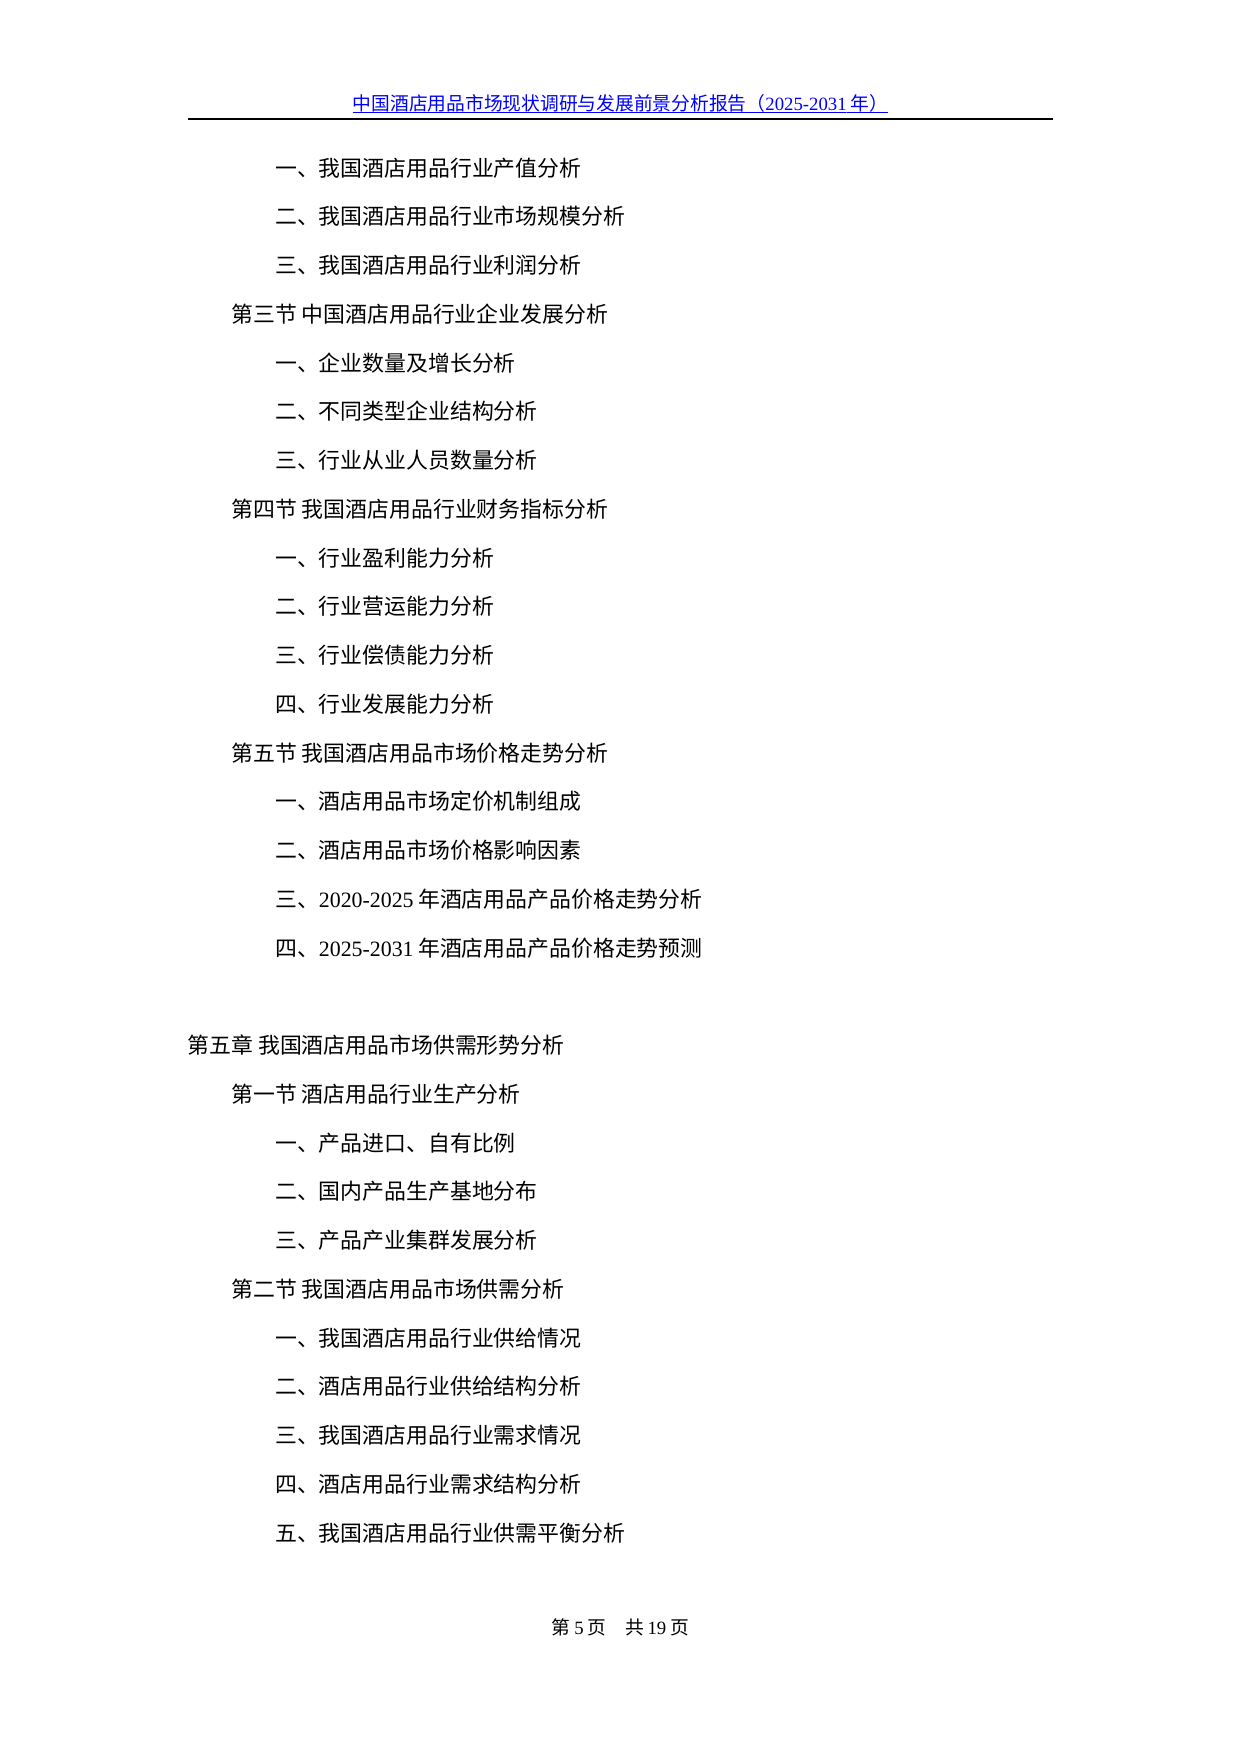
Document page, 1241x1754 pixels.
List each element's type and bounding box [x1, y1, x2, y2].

text [187, 150, 1053, 1548]
